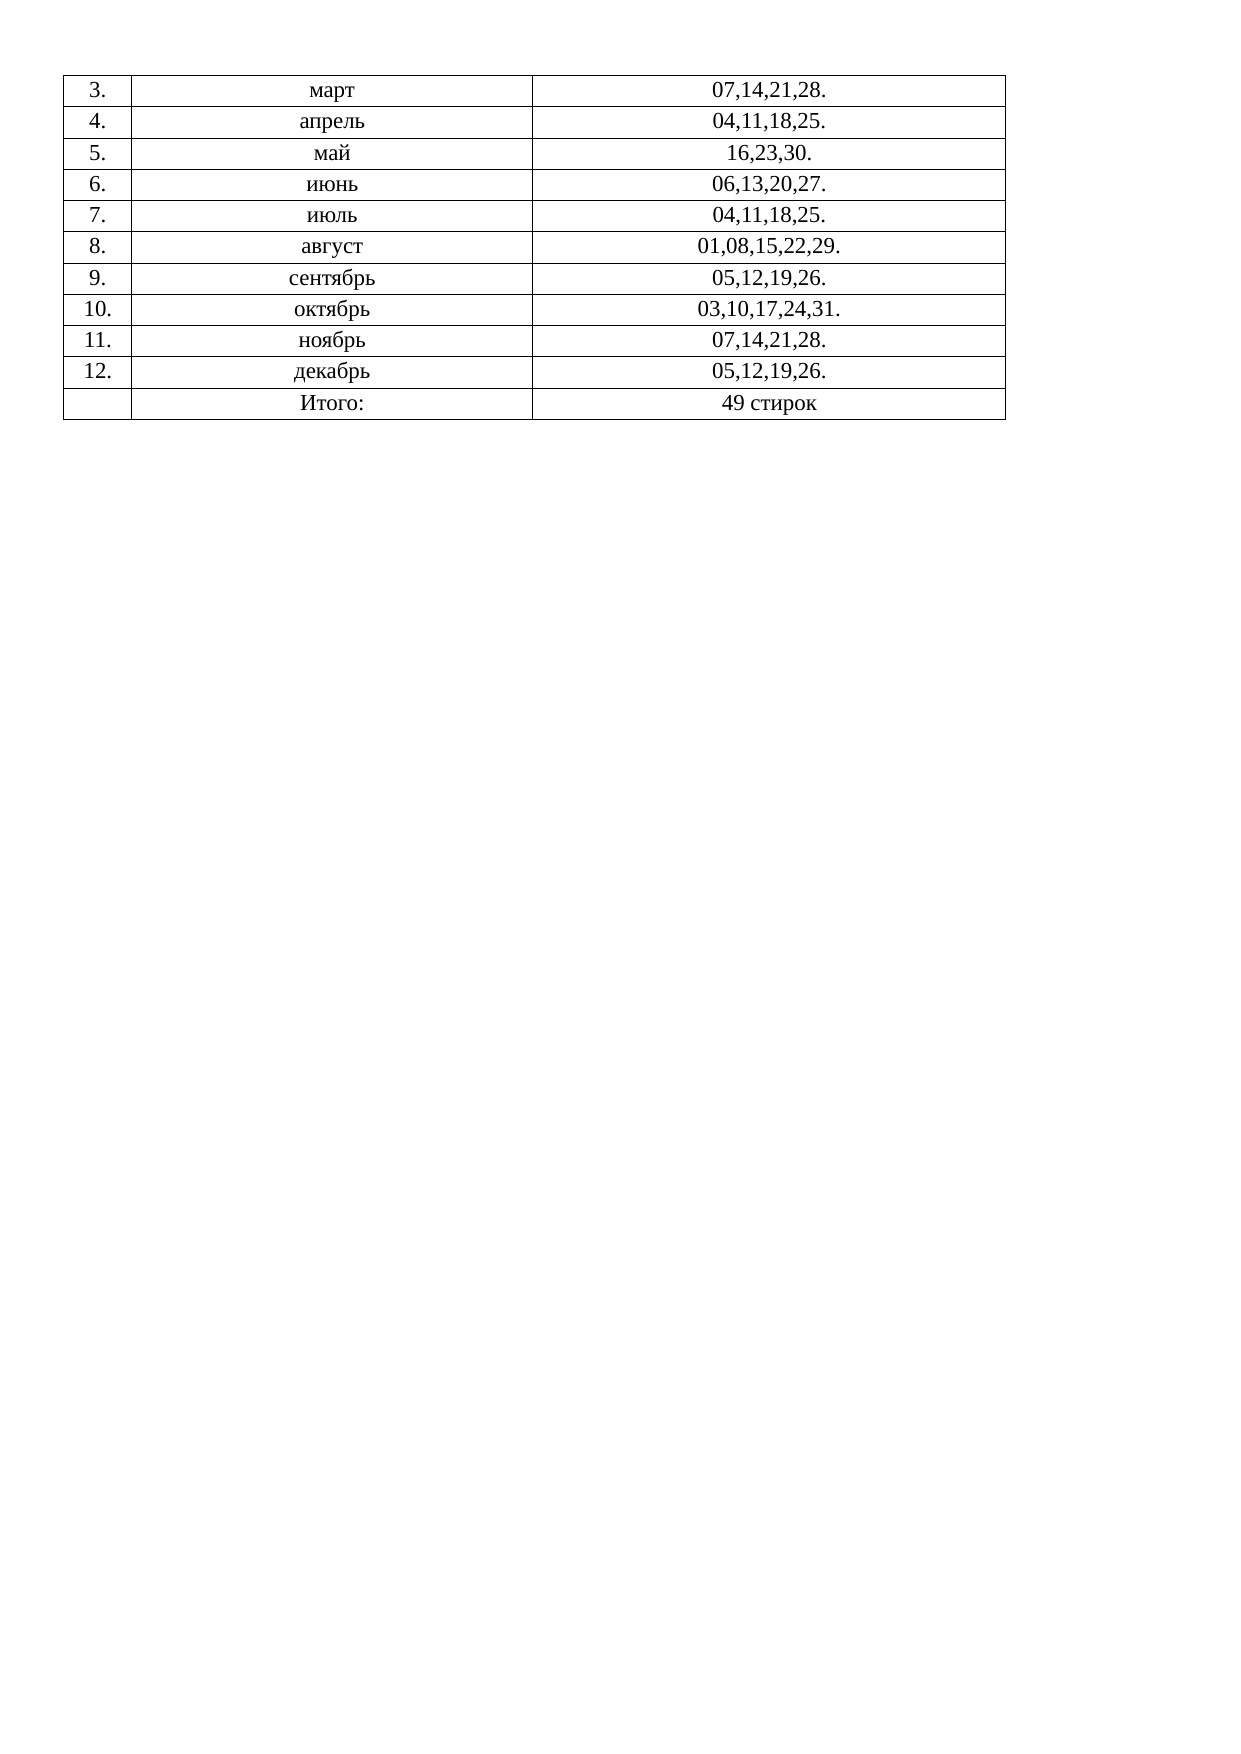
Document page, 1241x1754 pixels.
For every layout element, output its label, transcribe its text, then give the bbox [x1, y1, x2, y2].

table_cell 03,10,17,24,31. [533, 295, 1005, 325]
table_cell 16,23,30. [533, 139, 1005, 169]
table_cell 11. [64, 326, 131, 356]
table_cell 6. [64, 170, 131, 200]
table_cell 06,13,20,27. [533, 170, 1005, 200]
table_cell март [132, 76, 532, 106]
table_cell [64, 389, 131, 419]
table_cell 04,11,18,25. [533, 201, 1005, 231]
table_cell 12. [64, 357, 131, 387]
table_cell 3. [64, 76, 131, 106]
table_cell 8. [64, 232, 131, 262]
table_cell май [132, 139, 532, 169]
table_cell сентябрь [132, 264, 532, 294]
table_cell апрель [132, 107, 532, 137]
table_cell ноябрь [132, 326, 532, 356]
table_cell 10. [64, 295, 131, 325]
table_cell 07,14,21,28. [533, 326, 1005, 356]
table_cell 49 стирок [533, 389, 1005, 419]
table_cell Итого: [132, 389, 532, 419]
table_cell октябрь [132, 295, 532, 325]
table_cell декабрь [132, 357, 532, 387]
table_cell июнь [132, 170, 532, 200]
table_cell 05,12,19,26. [533, 264, 1005, 294]
table_cell 05,12,19,26. [533, 357, 1005, 387]
table_cell 7. [64, 201, 131, 231]
table_cell 4. [64, 107, 131, 137]
table_cell 07,14,21,28. [533, 76, 1005, 106]
table_cell 5. [64, 139, 131, 169]
table_cell июль [132, 201, 532, 231]
table_cell 04,11,18,25. [533, 107, 1005, 137]
table_cell 9. [64, 264, 131, 294]
table_cell август [132, 232, 532, 262]
table_cell 01,08,15,22,29. [533, 232, 1005, 262]
